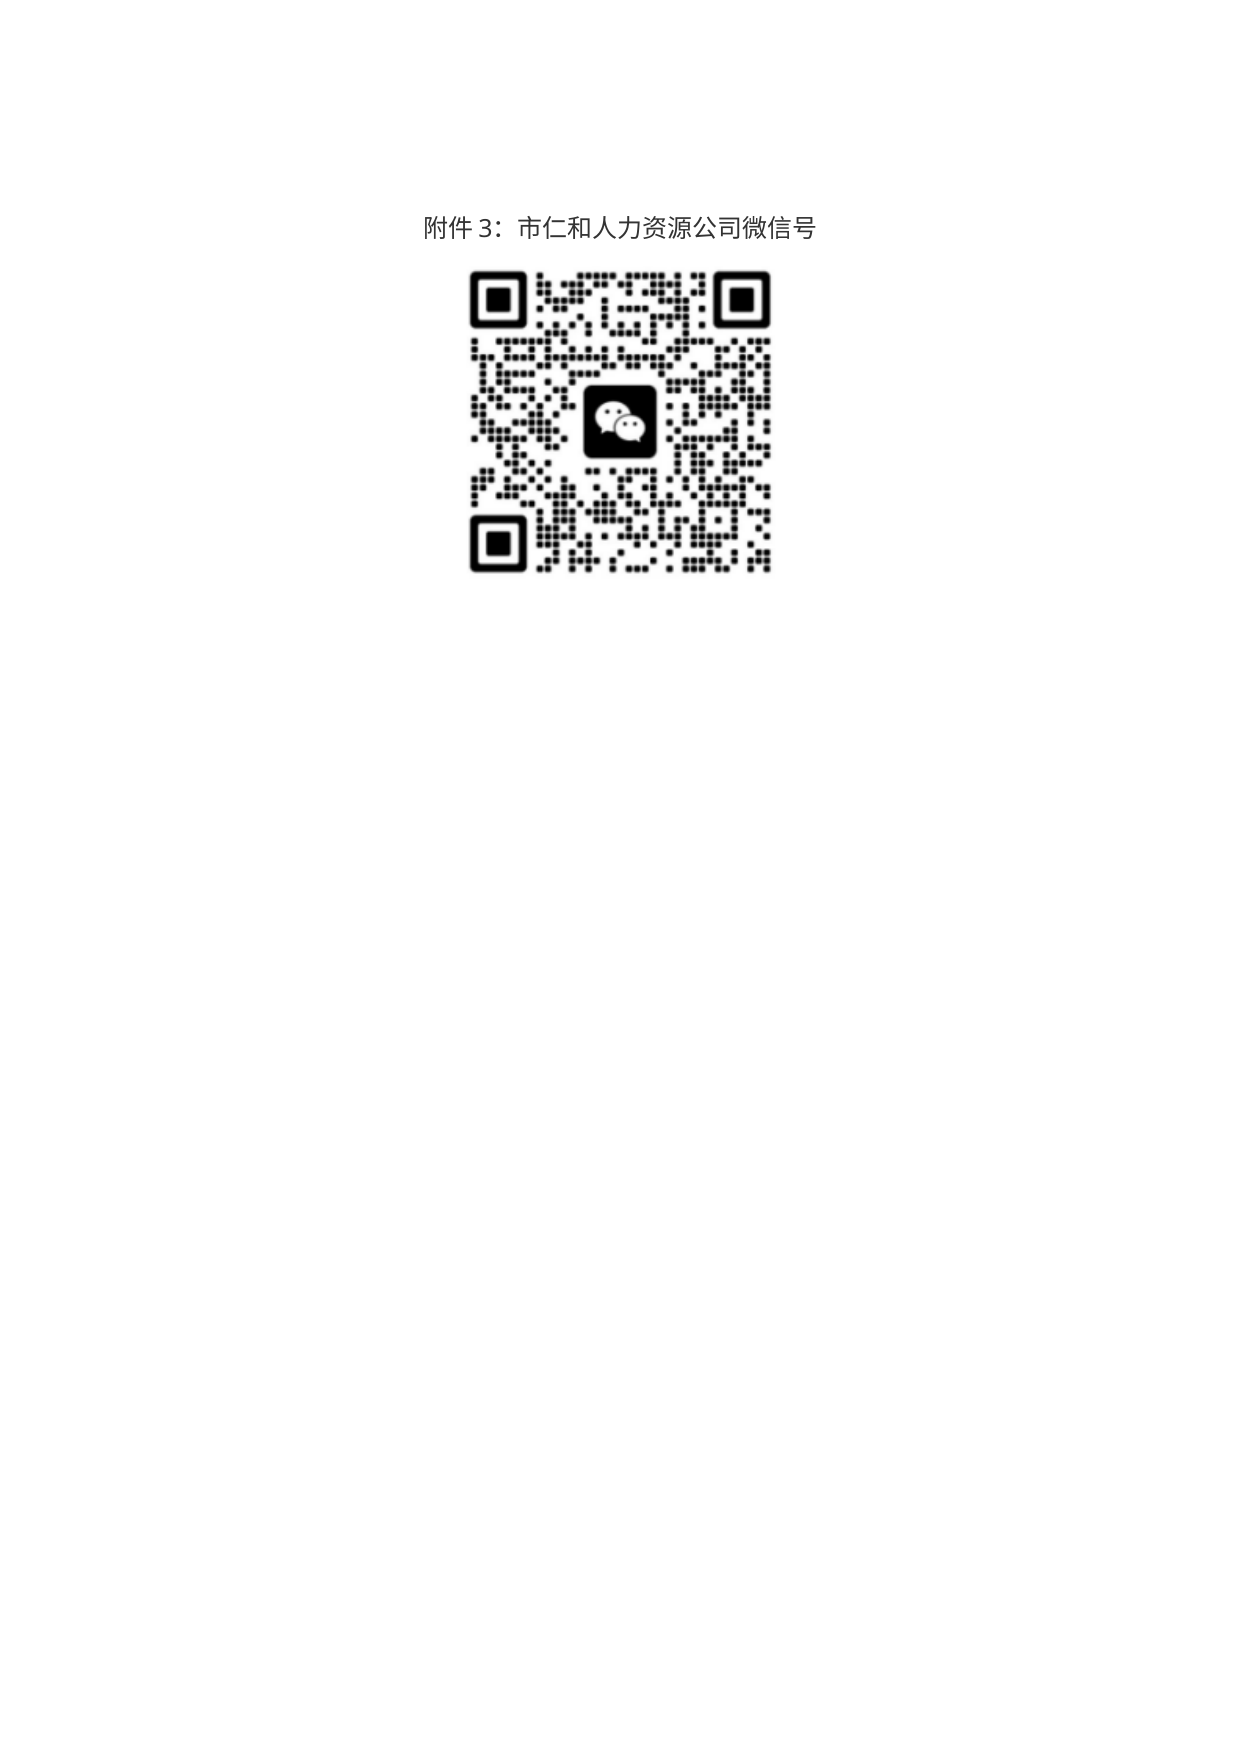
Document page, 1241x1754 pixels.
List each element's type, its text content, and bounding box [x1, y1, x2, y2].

picture [458, 259, 782, 580]
text 附件3：市仁和人力资源公司微信号 [187, 194, 1053, 259]
